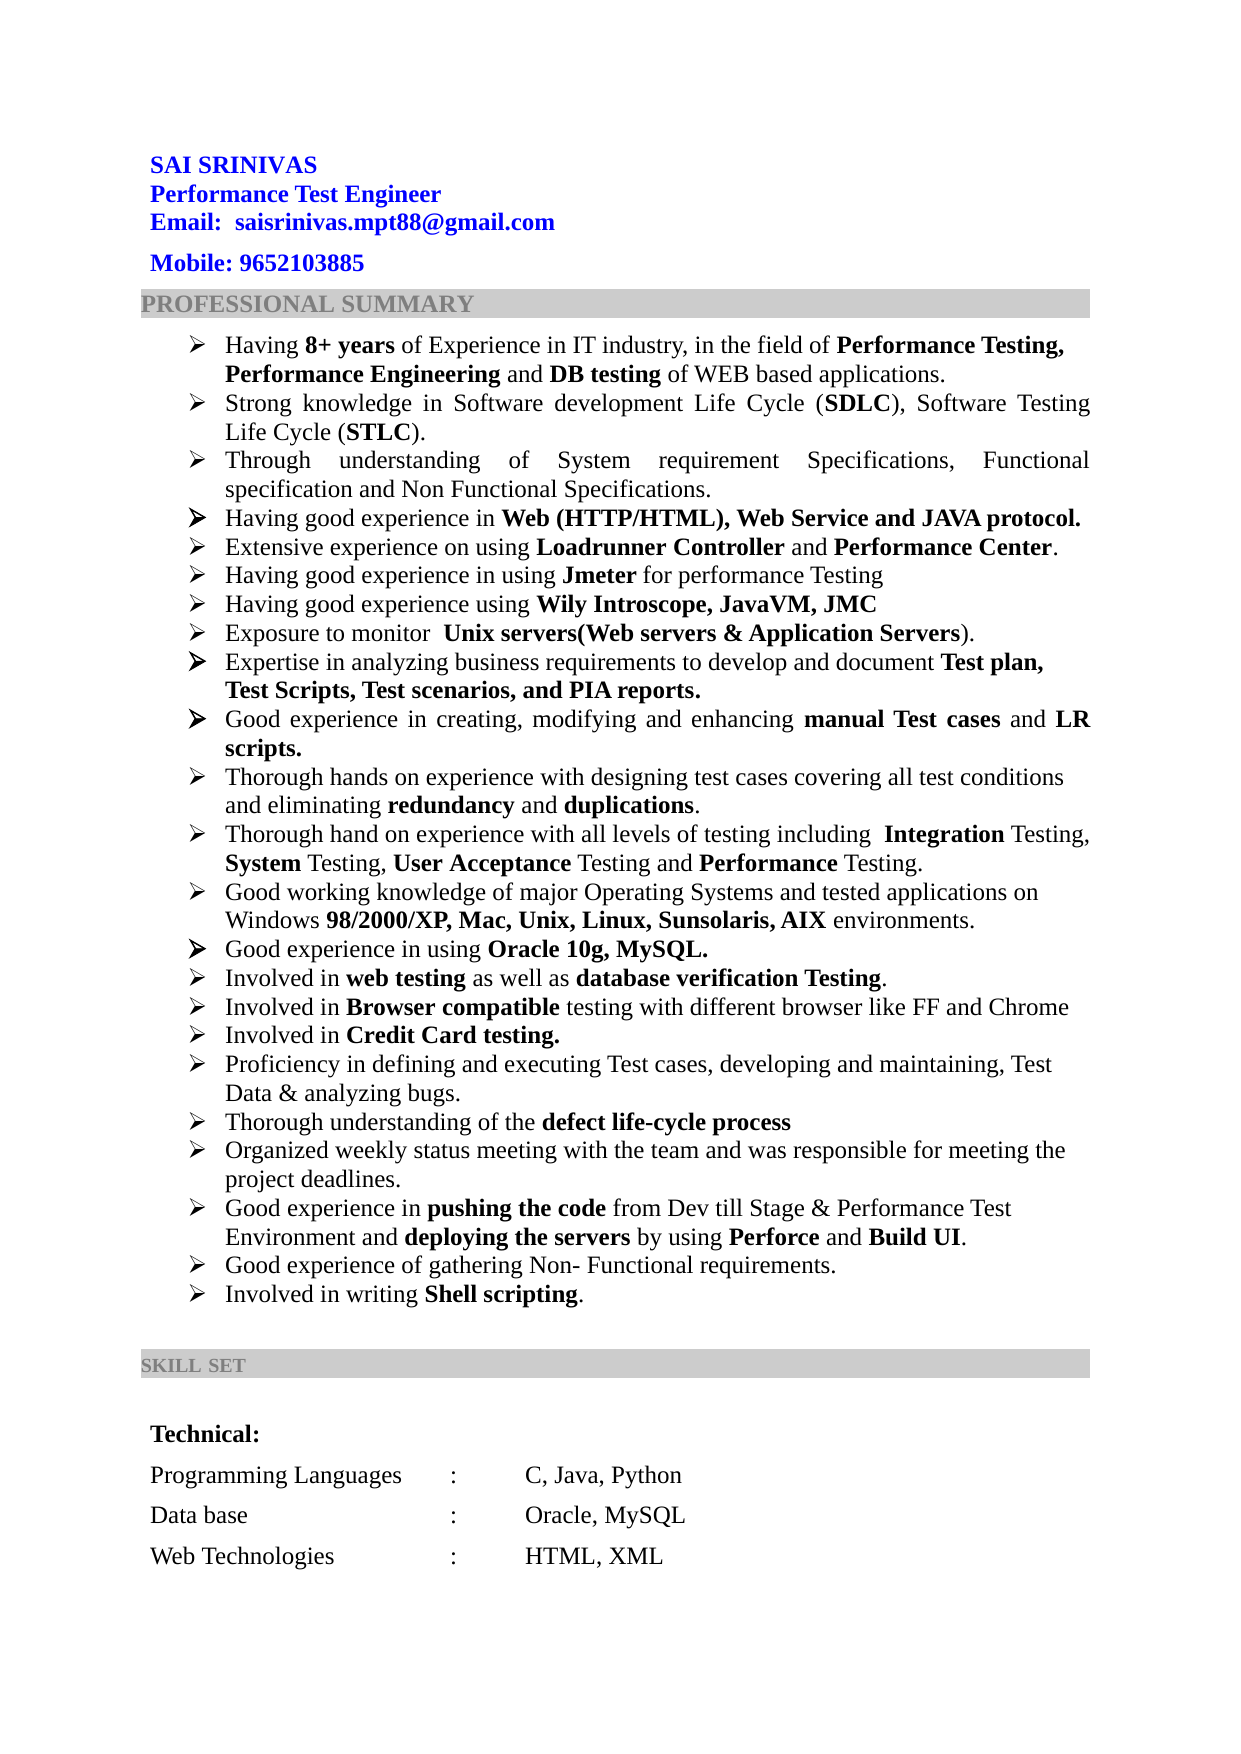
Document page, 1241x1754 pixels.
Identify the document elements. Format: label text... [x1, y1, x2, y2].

list Involved in Credit Card testing. [187, 1021, 1090, 1049]
text skill set [141, 1349, 1090, 1378]
text Web Technologies : HTML, XML [150, 1541, 1090, 1569]
list Thorough hand on experience with all levels of testing including Integration Testing, System Testing, User Acceptance Testing and Performance Testing. [187, 819, 1090, 877]
list Involved in web testing as well as database verification Testing. [187, 963, 1090, 992]
list Involved in Browser compatible testing with different browser like FF and Chrome [187, 992, 1090, 1021]
list Extensive experience on using Loadrunner Controller and Performance Center. [187, 532, 1090, 561]
list Good experience in creating, modifying and enhancing manual Test cases and LR scripts. [187, 704, 1090, 762]
list Having good experience in using Jmeter for performance Testing [187, 561, 1090, 589]
text Technical: [150, 1419, 1090, 1448]
text Mobile: 9652103885 [150, 248, 1090, 277]
list Having good experience in Web (HTTP/HTML), Web Service and JAVA protocol. [187, 503, 1090, 532]
text Performance Test Engineer [150, 179, 1090, 207]
list Good experience of gathering Non- Functional requirements. [187, 1251, 1090, 1279]
list Good experience in pushing the code from Dev till Stage & Performance Test Environment and deploying the servers by using Perforce and Build UI. [187, 1193, 1090, 1251]
text PROFESSIONAL SUMMARY [141, 289, 1090, 318]
text Email: saisrinivas.mpt88@gmail.com [150, 207, 1090, 236]
list Thorough hands on experience with designing test cases covering all test conditions and eliminating redundancy and duplications. [187, 762, 1090, 819]
list Good working knowledge of major Operating Systems and tested applications on Windows 98/2000/XP, Mac, Unix, Linux, Sunsolaris, AIX environments. [187, 877, 1090, 934]
list Good experience in using Oracle 10g, MySQL. [187, 934, 1090, 963]
list Through understanding of System requirement Specifications, Functional specification and Non Functional Specifications. [187, 446, 1090, 503]
list Having 8+ years of Experience in IT industry, in the field of Performance Testing, Performance Engineering and DB testing of WEB based applications. [187, 331, 1090, 388]
list Involved in writing Shell scripting. [187, 1279, 1090, 1308]
list Expertise in analyzing business requirements to develop and document Test plan, Test Scripts, Test scenarios, and PIA reports. [187, 647, 1090, 704]
list Organized weekly status meeting with the team and was responsible for meeting the project deadlines. [187, 1136, 1090, 1193]
list Strong knowledge in Software development Life Cycle (SDLC), Software Testing Life Cycle (STLC). [187, 388, 1090, 446]
list Having good experience using Wily Introscope, JavaVM, JMC [187, 589, 1090, 618]
list Exposure to monitor Unix servers(Web servers & Application Servers). [187, 618, 1090, 647]
list Thorough understanding of the defect life-cycle process [187, 1107, 1090, 1136]
text Programming Languages : C, Java, Python [150, 1460, 1090, 1488]
text SAI SRINIVAS [150, 150, 1090, 179]
text Data base : Oracle, MySQL [150, 1500, 1090, 1529]
list Proficiency in defining and executing Test cases, developing and maintaining, Test Data & analyzing bugs. [187, 1049, 1090, 1107]
